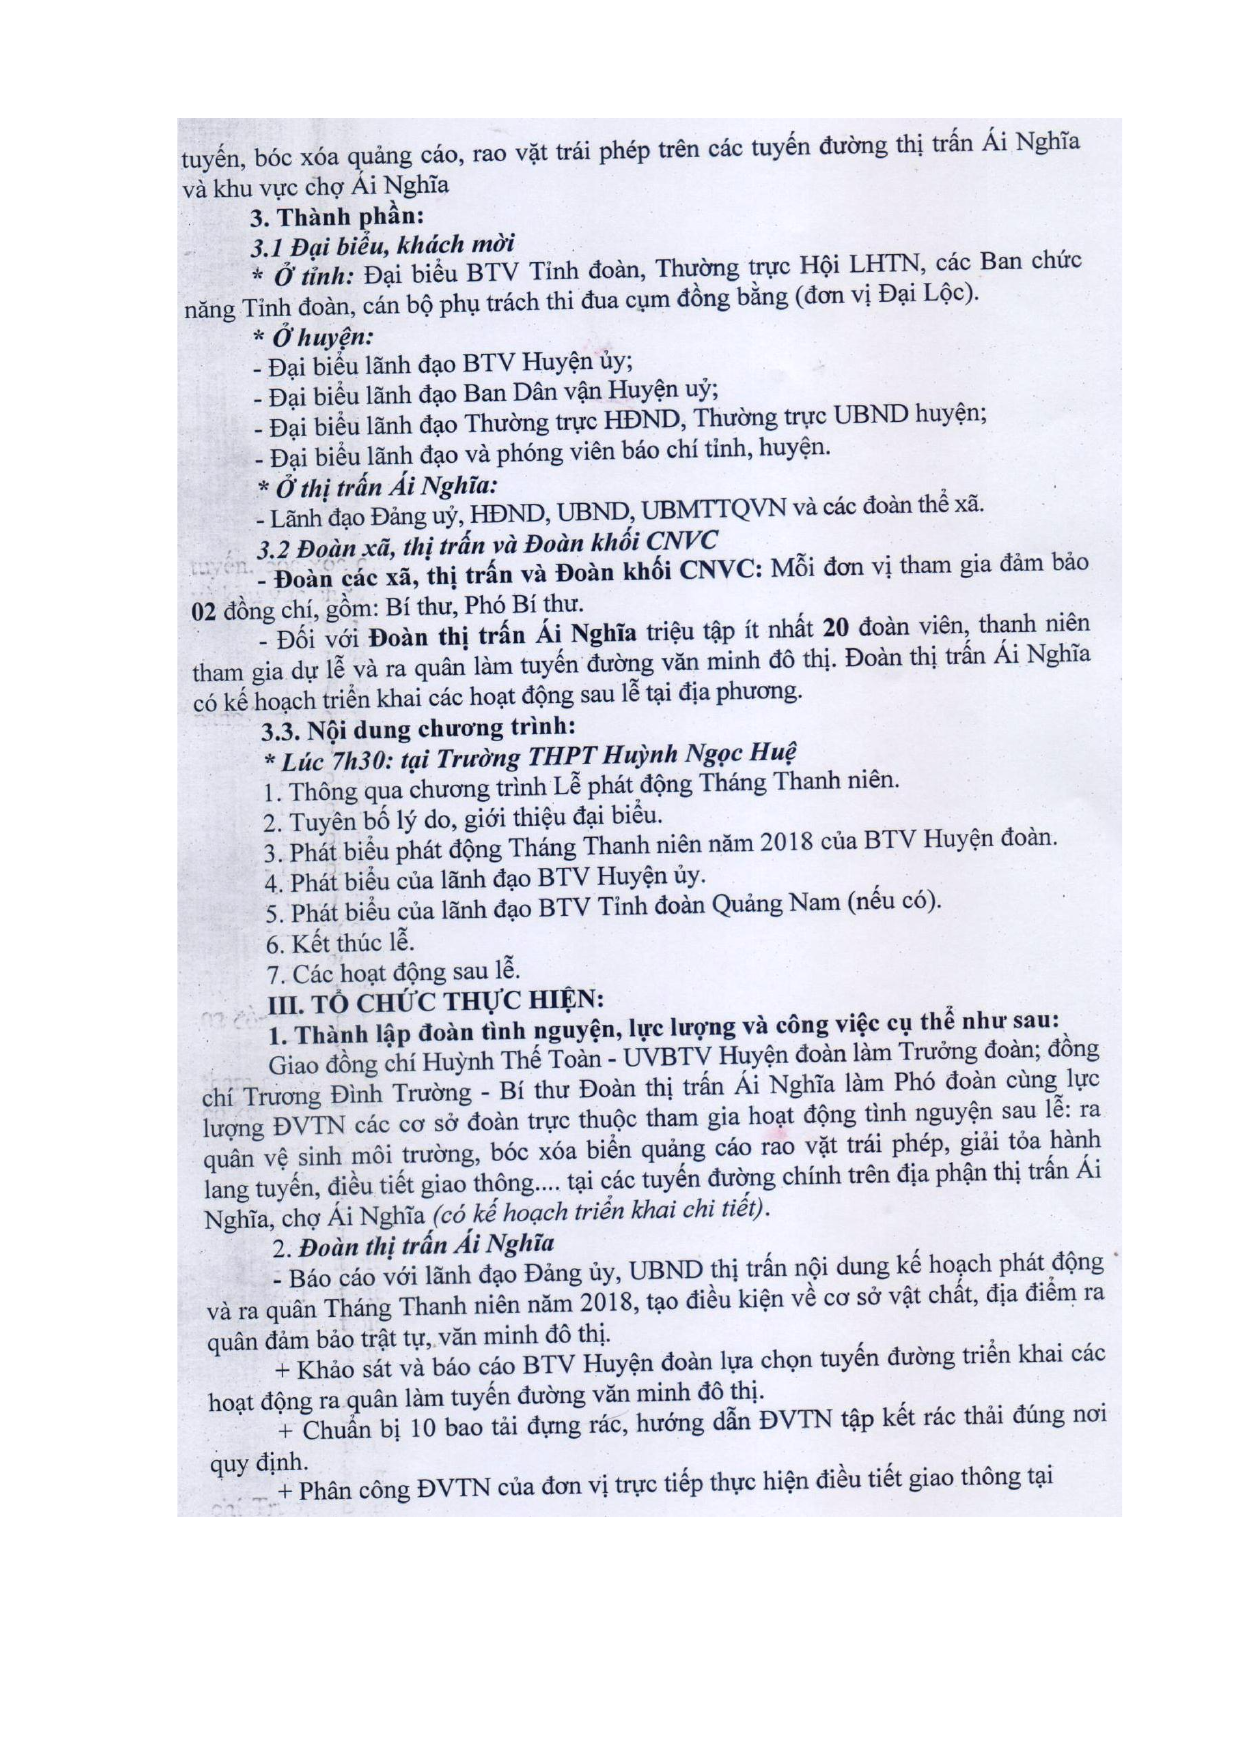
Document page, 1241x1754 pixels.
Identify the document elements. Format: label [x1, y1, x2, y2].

picture [177, 118, 1123, 1517]
